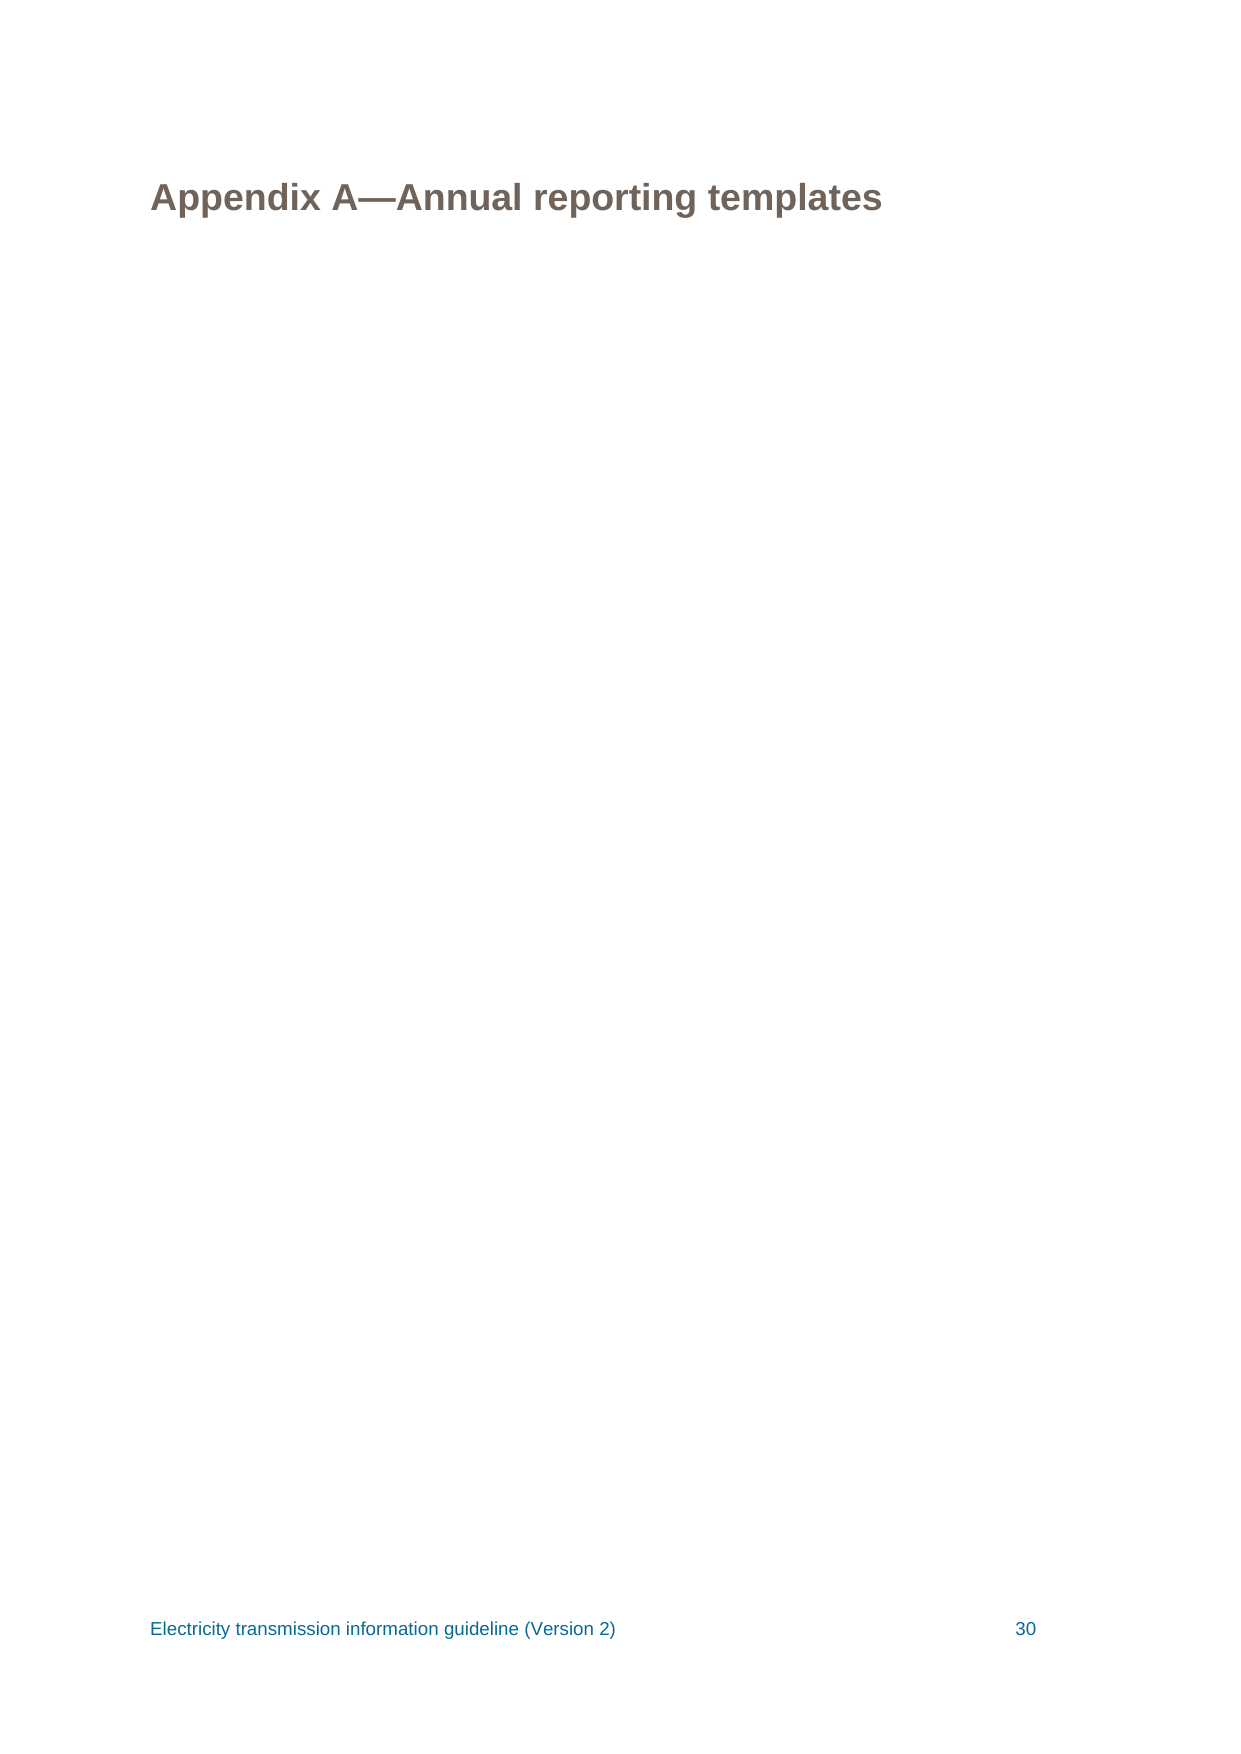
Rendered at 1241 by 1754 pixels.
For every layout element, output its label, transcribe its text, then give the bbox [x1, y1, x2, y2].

subtitle Appendix A—Annual reporting templates [150, 175, 1090, 218]
